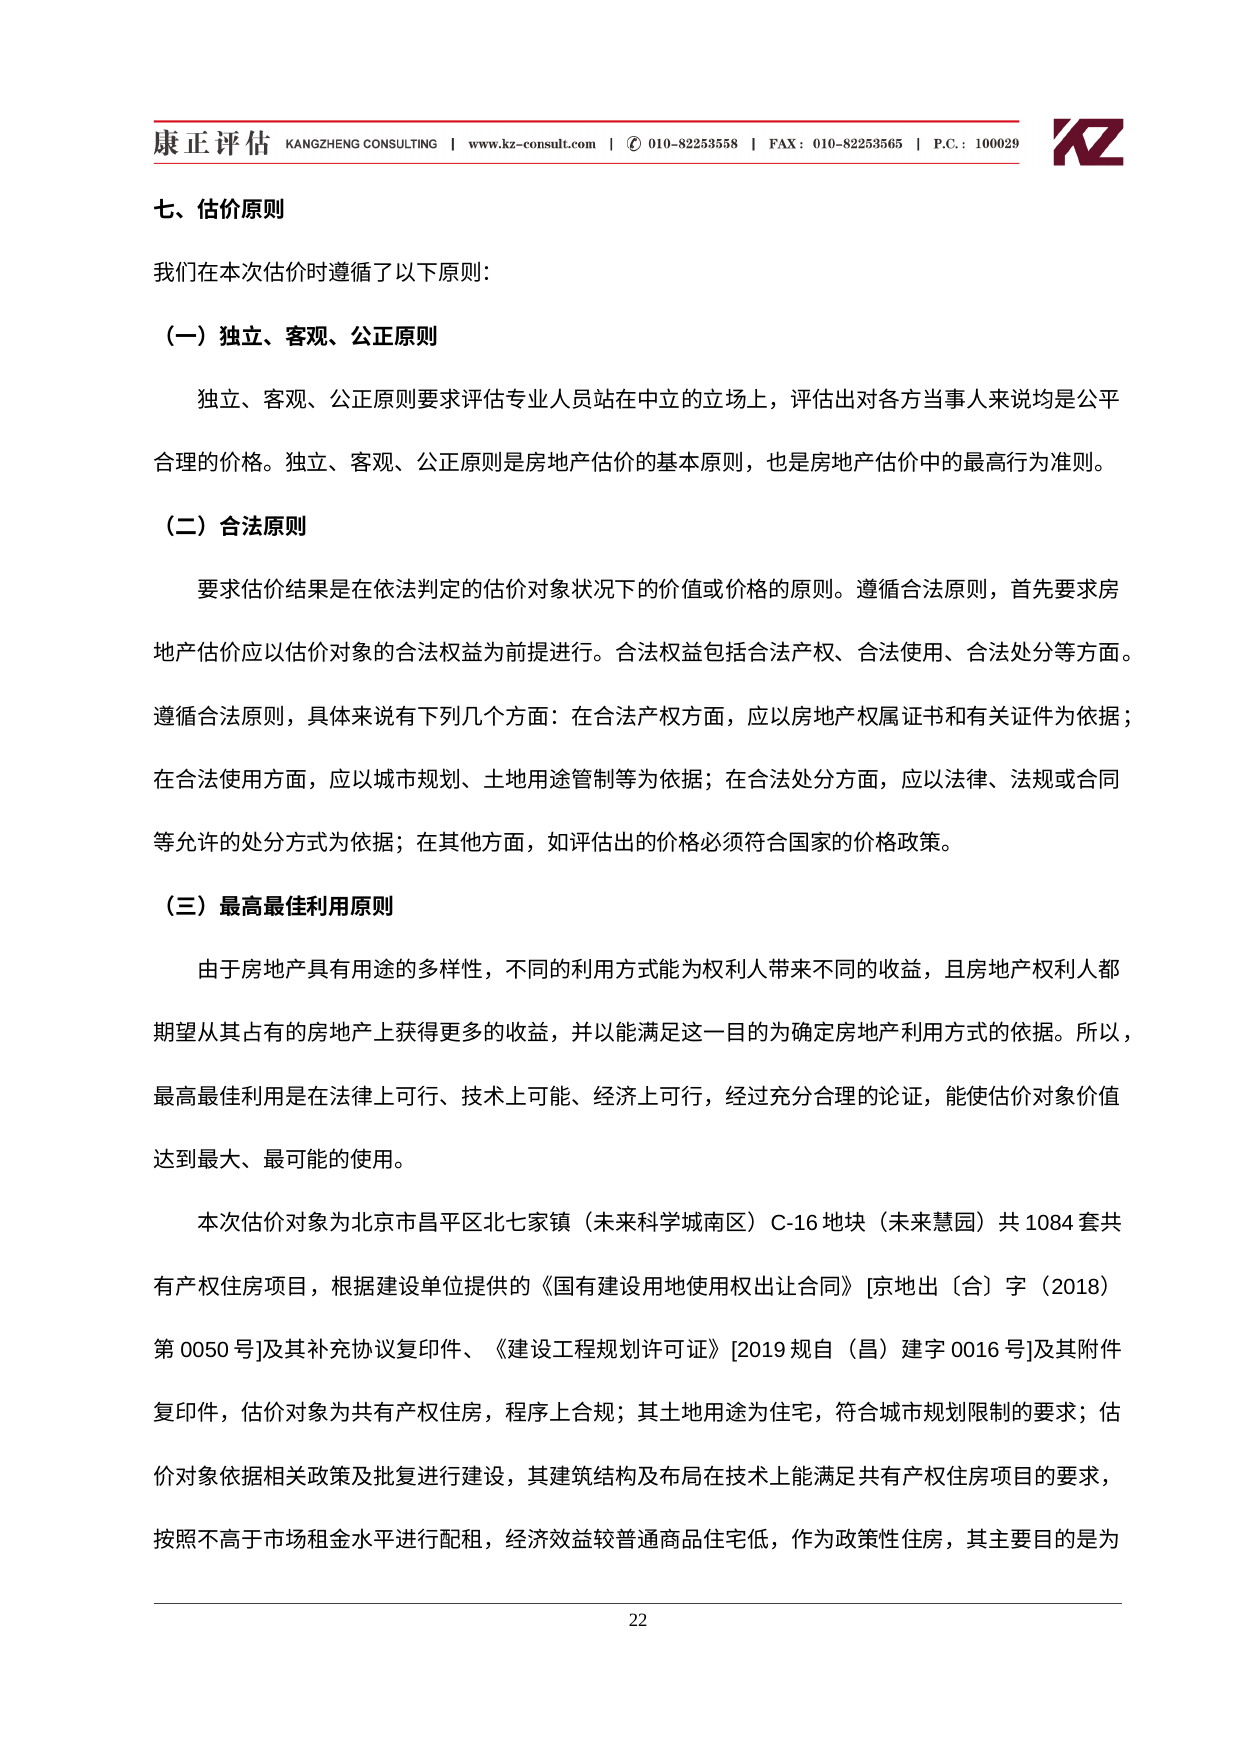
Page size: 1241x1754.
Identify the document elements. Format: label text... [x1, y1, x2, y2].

text （二）合法原则 [153, 509, 1122, 540]
text （三）最高最佳利用原则 [153, 889, 1122, 920]
text 我们在本次估价时遵循了以下原则： [153, 255, 1122, 287]
text 独立、客观、公正原则要求评估专业人员站在中立的立场上，评估出对各方当事人来说均是公平合理的价格。独立、客观、公正原则是房地产估价的基本原则，也是房地产估价中的最高行为准则。 [153, 382, 1122, 477]
picture [153, 118, 1124, 166]
text 要求估价结果是在依法判定的估价对象状况下的价值或价格的原则。遵循合法原则，首先要求房地产估价应以估价对象的合法权益为前提进行。合法权益包括合法产权、合法使用、合法处分等方面。遵循合法原则，具体来说有下列几个方面：在合法产权方面，应以房地产权属证书和有关证件为依据；在合法使用方面，应以城市规划、土地用途管制等为依据；在合法处分方面，应以法律、法规或合同等允许的处分方式为依据；在其他方面，如评估出的价格必须符合国家的价格政策。 [153, 572, 1122, 857]
subtitle 七、估价原则 [153, 192, 1122, 224]
text （一）独立、客观、公正原则 [153, 319, 1122, 350]
text 由于房地产具有用途的多样性，不同的利用方式能为权利人带来不同的收益，且房地产权利人都期望从其占有的房地产上获得更多的收益，并以能满足这一目的为确定房地产利用方式的依据。所以，最高最佳利用是在法律上可行、技术上可能、经济上可行，经过充分合理的论证，能使估价对象价值达到最大、最可能的使用。 [153, 952, 1122, 1174]
